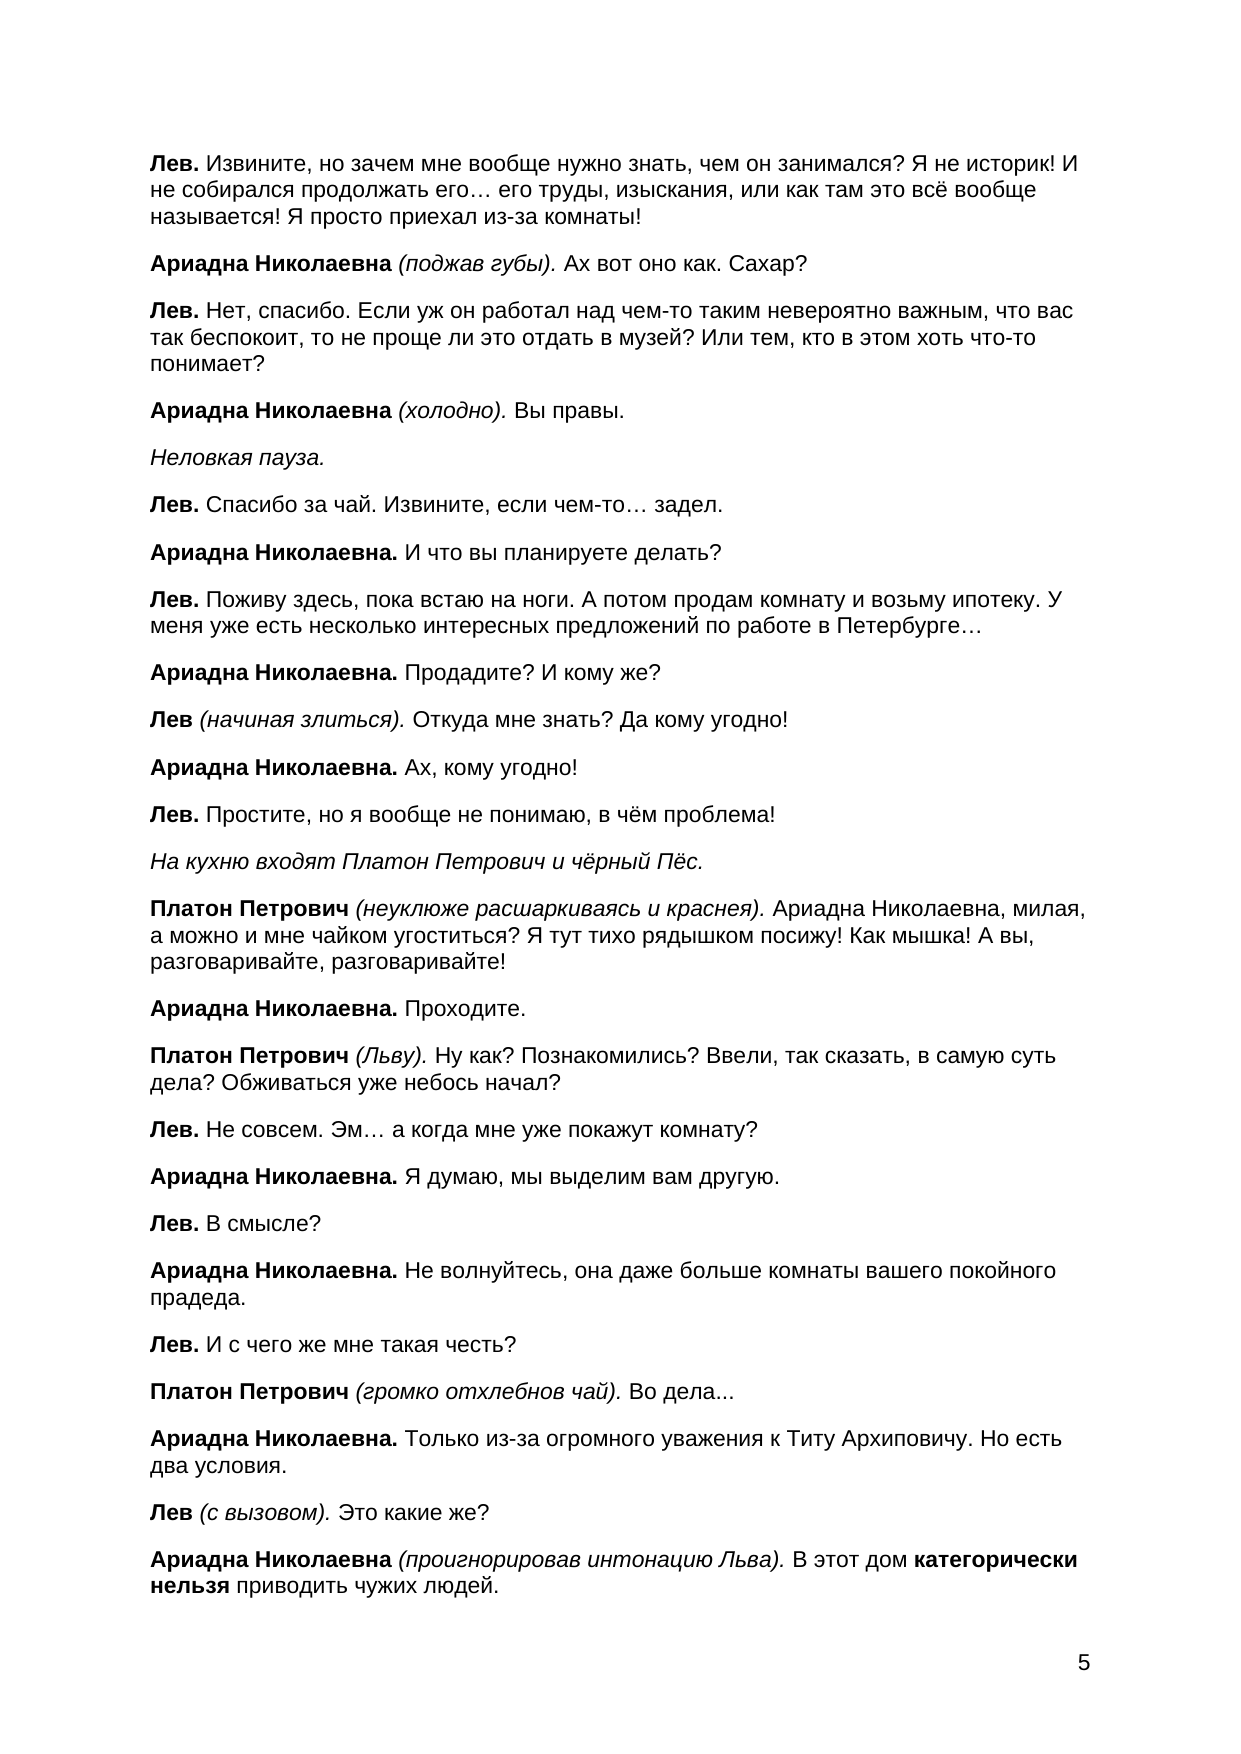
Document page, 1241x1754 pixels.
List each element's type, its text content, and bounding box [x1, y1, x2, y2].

text Ариадна Николаевна. Я думаю, мы выделим вам другую. [150, 1163, 1090, 1189]
text Платон Петрович (Льву). Ну как? Познакомились? Ввели, так сказать, в самую суть дела? Обживаться уже небось начал? [150, 1042, 1090, 1095]
text Лев. Извините, но зачем мне вообще нужно знать, чем он занимался? Я не историк! И не собирался продолжать его… его труды, изыскания, или как там это всё вообще называется! Я просто приехал из-за комнаты! [150, 150, 1090, 229]
text Ариадна Николаевна. Только из-за огромного уважения к Титу Архиповичу. Но есть два условия. [150, 1425, 1090, 1478]
text Лев (с вызовом). Это какие же? [150, 1499, 1090, 1525]
text Лев. Спасибо за чай. Извините, если чем-то… задел. [150, 491, 1090, 518]
text Ариадна Николаевна. Продадите? И кому же? [150, 659, 1090, 686]
text Лев. Поживу здесь, пока встаю на ноги. А потом продам комнату и возьму ипотеку. У меня уже есть несколько интересных предложений по работе в Петербурге… [150, 586, 1090, 638]
text Лев (начиная злиться). Откуда мне знать? Да кому угодно! [150, 706, 1090, 733]
text Лев. И с чего же мне такая честь? [150, 1331, 1090, 1357]
text На кухню входят Платон Петрович и чёрный Пёс. [150, 848, 1090, 874]
text Ариадна Николаевна (проигнорировав интонацию Льва). В этот дом категорически нельзя приводить чужих людей. [150, 1546, 1090, 1599]
text Ариадна Николаевна. Не волнуйтесь, она даже больше комнаты вашего покойного прадеда. [150, 1257, 1090, 1310]
text Лев. Не совсем. Эм… а когда мне уже покажут комнату? [150, 1116, 1090, 1142]
text Лев. Простите, но я вообще не понимаю, в чём проблема! [150, 801, 1090, 827]
text Неловкая пауза. [150, 444, 1090, 471]
text Лев. Нет, спасибо. Если уж он работал над чем-то таким невероятно важным, что вас так беспокоит, то не проще ли это отдать в музей? Или тем, кто в этом хоть что-то понимает? [150, 297, 1090, 376]
text Платон Петрович (неуклюже расшаркиваясь и краснея). Ариадна Николаевна, милая, а можно и мне чайком угоститься? Я тут тихо рядышком посижу! Как мышка! А вы, разговаривайте, разговаривайте! [150, 895, 1090, 974]
text Платон Петрович (громко отхлебнов чай). Во дела... [150, 1378, 1090, 1404]
text Ариадна Николаевна (холодно). Вы правы. [150, 397, 1090, 423]
text Ариадна Николаевна. И что вы планируете делать? [150, 538, 1090, 565]
text Ариадна Николаевна (поджав губы). Ах вот оно как. Сахар? [150, 250, 1090, 276]
text Лев. В смысле? [150, 1210, 1090, 1237]
text Ариадна Николаевна. Проходите. [150, 995, 1090, 1021]
text Ариадна Николаевна. Ах, кому угодно! [150, 754, 1090, 780]
